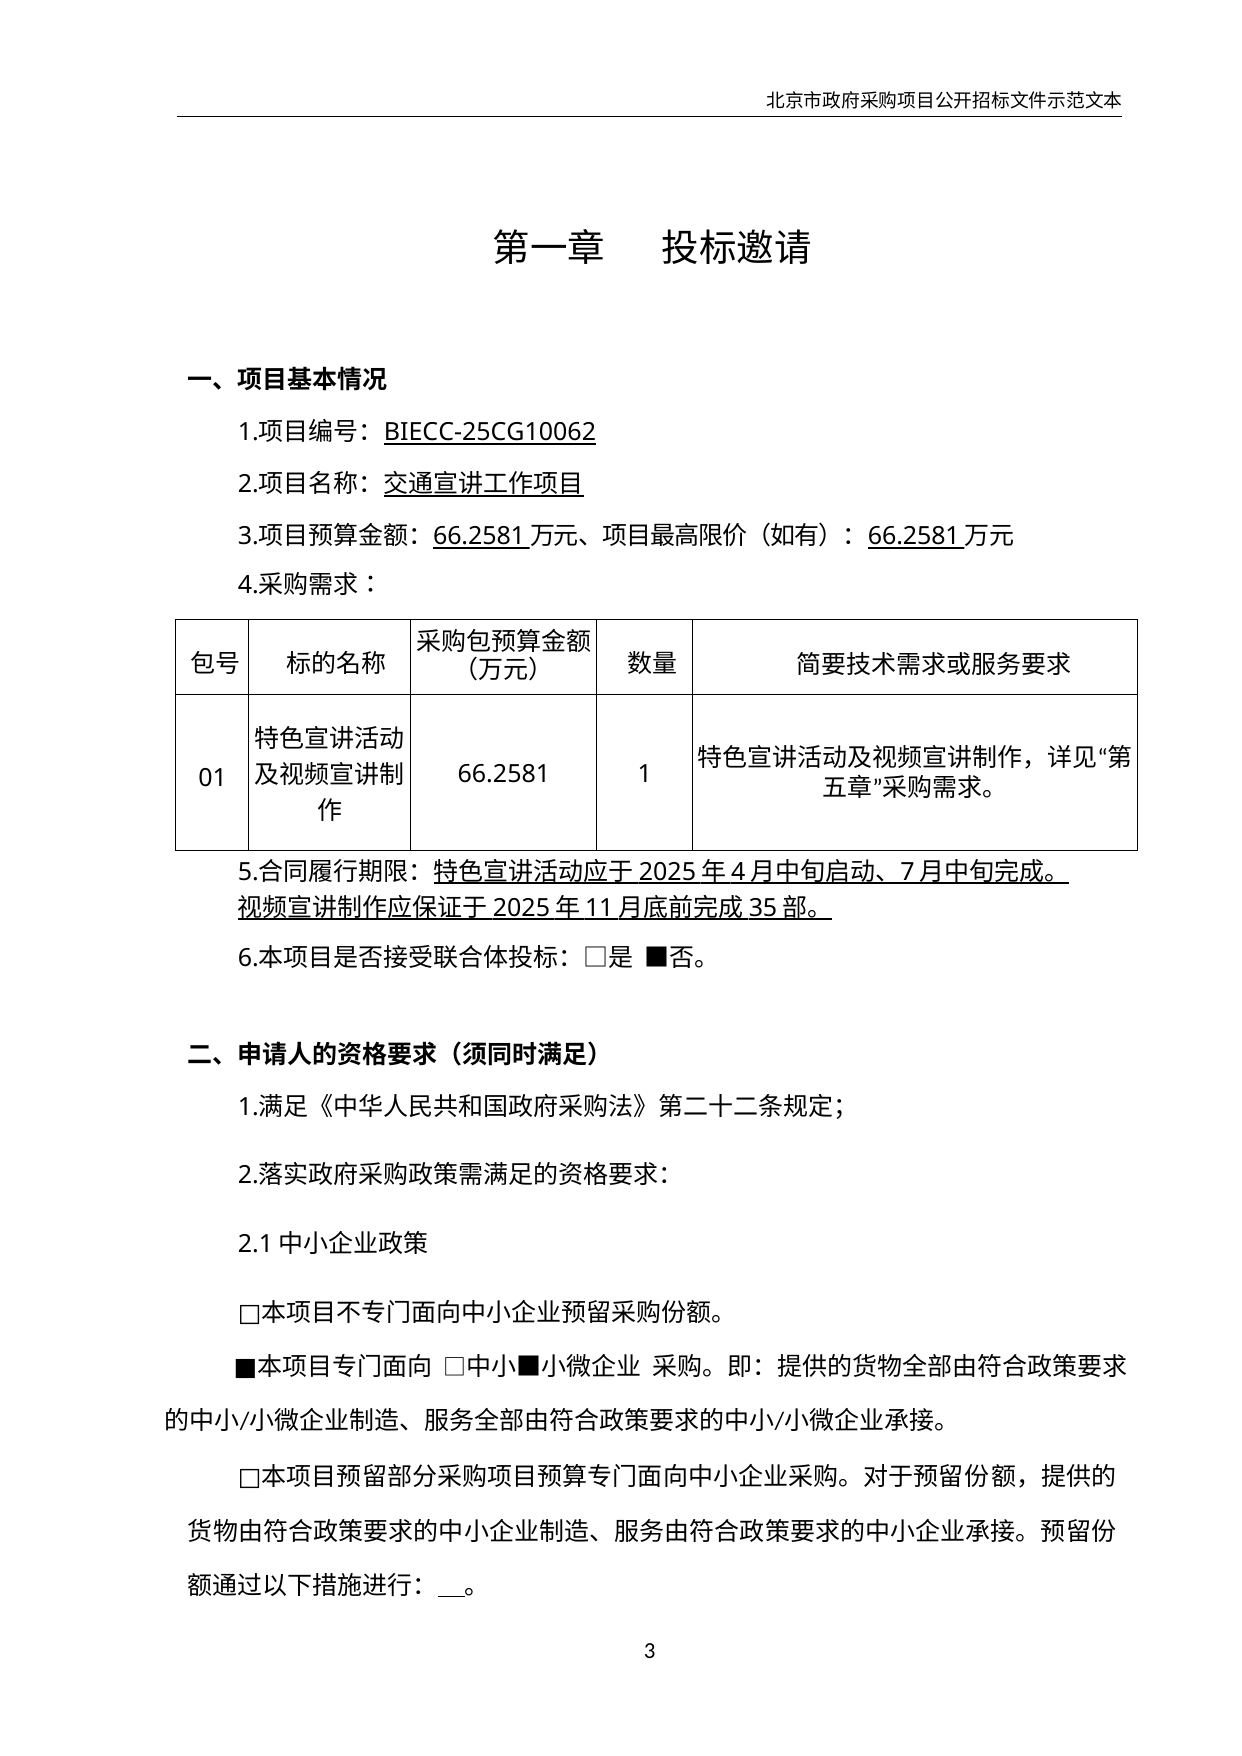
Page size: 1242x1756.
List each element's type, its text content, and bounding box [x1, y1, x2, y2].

table_cell 66.2581 [411, 695, 596, 850]
text 一、项目基本情况 [188, 360, 1135, 396]
text 3.项目预算金额：66.2581万元、项目最高限价（如有）：66.2581万元 [238, 516, 1135, 552]
text 6.本项目是否接受联合体投标：□是 ■否。 [188, 938, 1135, 974]
table_cell 01 [176, 695, 248, 850]
table_header 标的名称 [249, 620, 410, 694]
text 5.合同履行期限：特色宣讲活动应于2025年4月中旬启动、7月中旬完成。 [238, 851, 1135, 887]
subtitle 第一章 投标邀请 [168, 218, 1135, 272]
text □本项目不专门面向中小企业预留采购份额。 [238, 1292, 1135, 1328]
table_cell 特色宣讲活动及视频宣讲制作，详见“第五章”采购需求。 [693, 695, 1137, 850]
table_header 简要技术需求或服务要求 [693, 620, 1137, 694]
text □本项目预留部分采购项目预算专门面向中小企业采购。对于预留份额，提供的货物由符合政策要求的中小企业制造、服务由符合政策要求的中小企业承接。预留份额通过以下措施进行： 。 [188, 1457, 1117, 1602]
text 视频宣讲制作应保证于2025年11月底前完成35部。 [238, 887, 1135, 924]
table_header 数量 [597, 620, 692, 694]
table_cell 1 [597, 695, 692, 850]
text 4.采购需求： [238, 566, 1135, 601]
text 2.1中小企业政策 [238, 1224, 1135, 1260]
text 二、申请人的资格要求（须同时满足） [188, 1034, 1135, 1070]
table_header 包号 [176, 620, 248, 694]
text 2.落实政府采购政策需满足的资格要求： [238, 1155, 1135, 1191]
text 1.项目编号：BIECC-25CG10062 [238, 412, 1135, 448]
table_cell 特色宣讲活动及视频宣讲制作 [249, 695, 410, 850]
text ■本项目专门面向 □中小■小微企业 采购。即：提供的货物全部由符合政策要求的中小/小微企业制造、服务全部由符合政策要求的中小/小微企业承接。 [164, 1346, 1135, 1437]
text 1.满足《中华人民共和国政府采购法》第二十二条规定； [238, 1086, 1135, 1123]
text 2.项目名称：交通宣讲工作项目 [238, 464, 1135, 500]
table_header 采购包预算金额 （万元） [411, 620, 596, 694]
